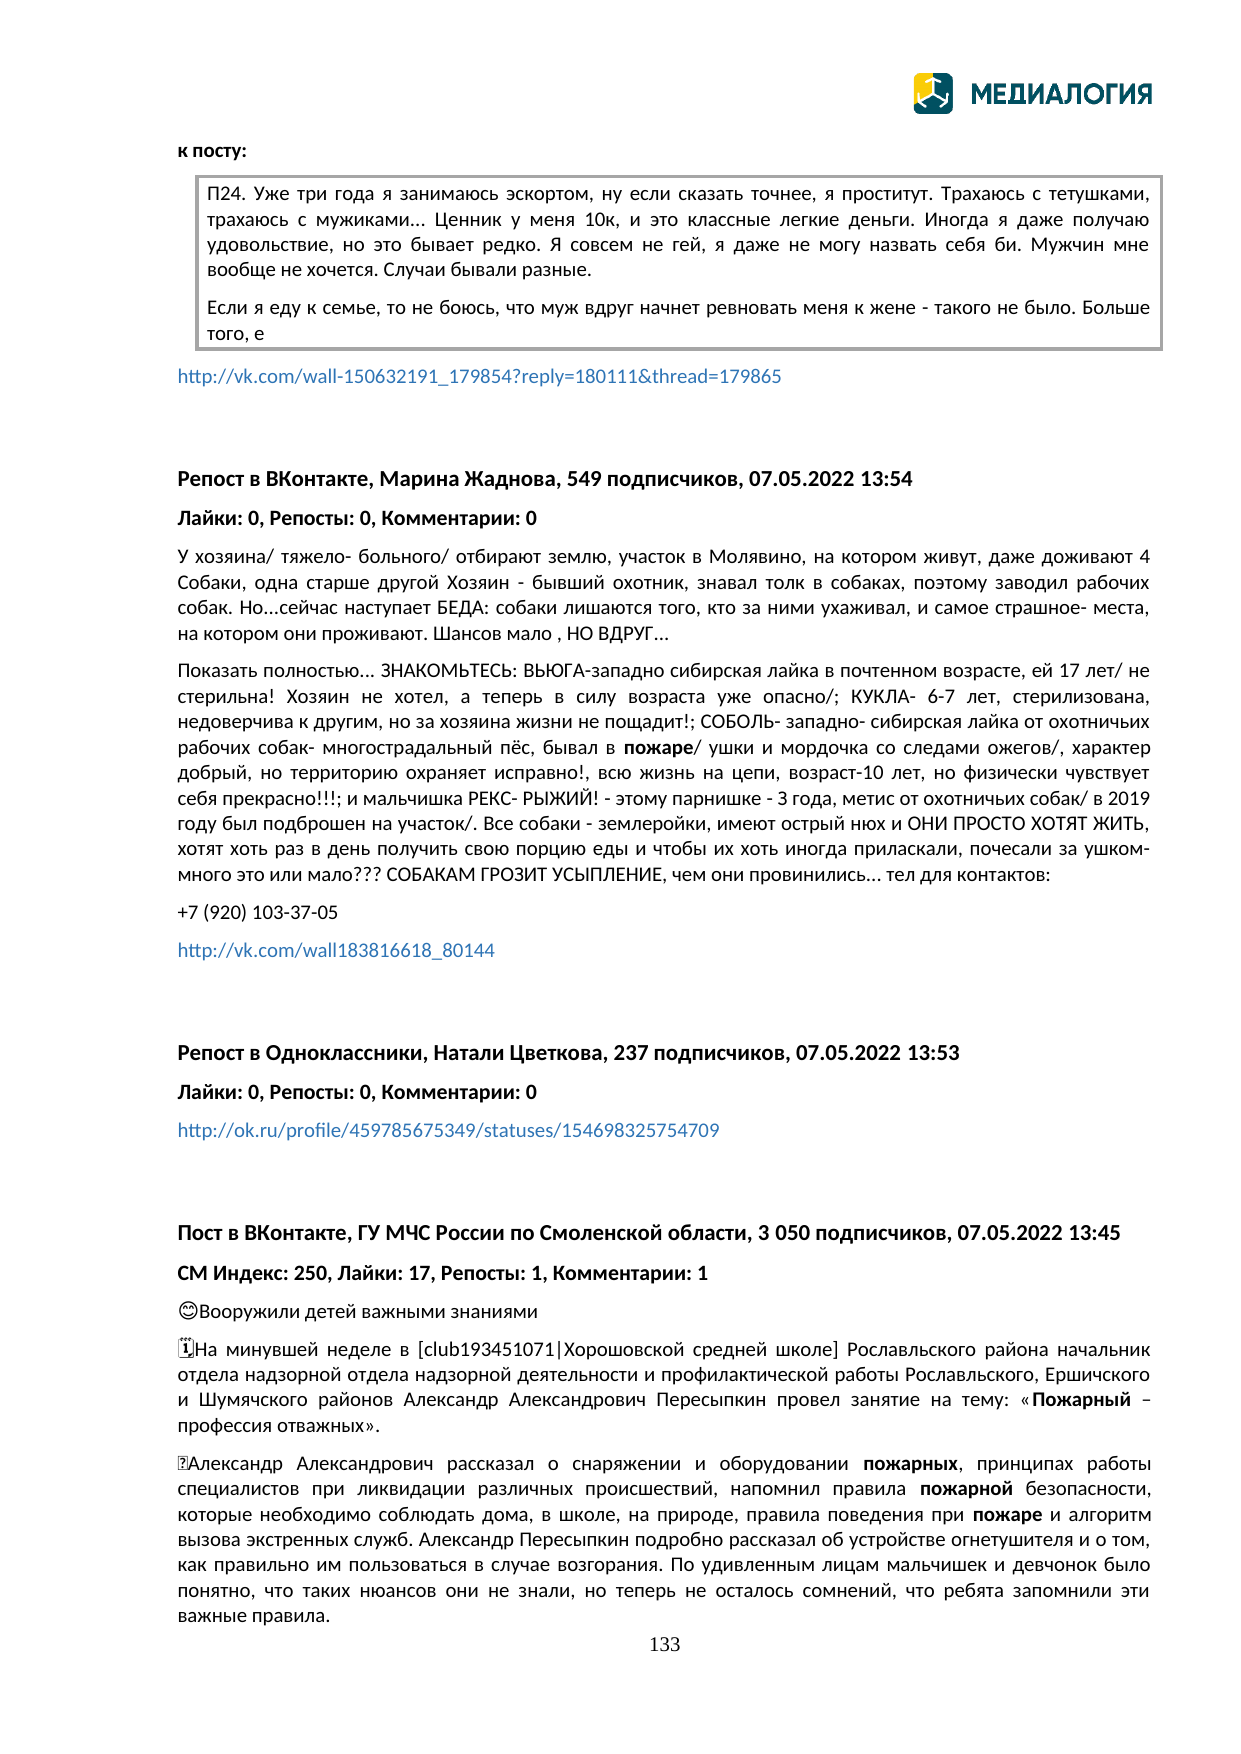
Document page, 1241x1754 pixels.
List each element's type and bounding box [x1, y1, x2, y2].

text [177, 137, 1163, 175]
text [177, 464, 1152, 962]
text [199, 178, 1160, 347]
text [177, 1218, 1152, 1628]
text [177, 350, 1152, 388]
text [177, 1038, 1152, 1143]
picture [913, 73, 1152, 114]
